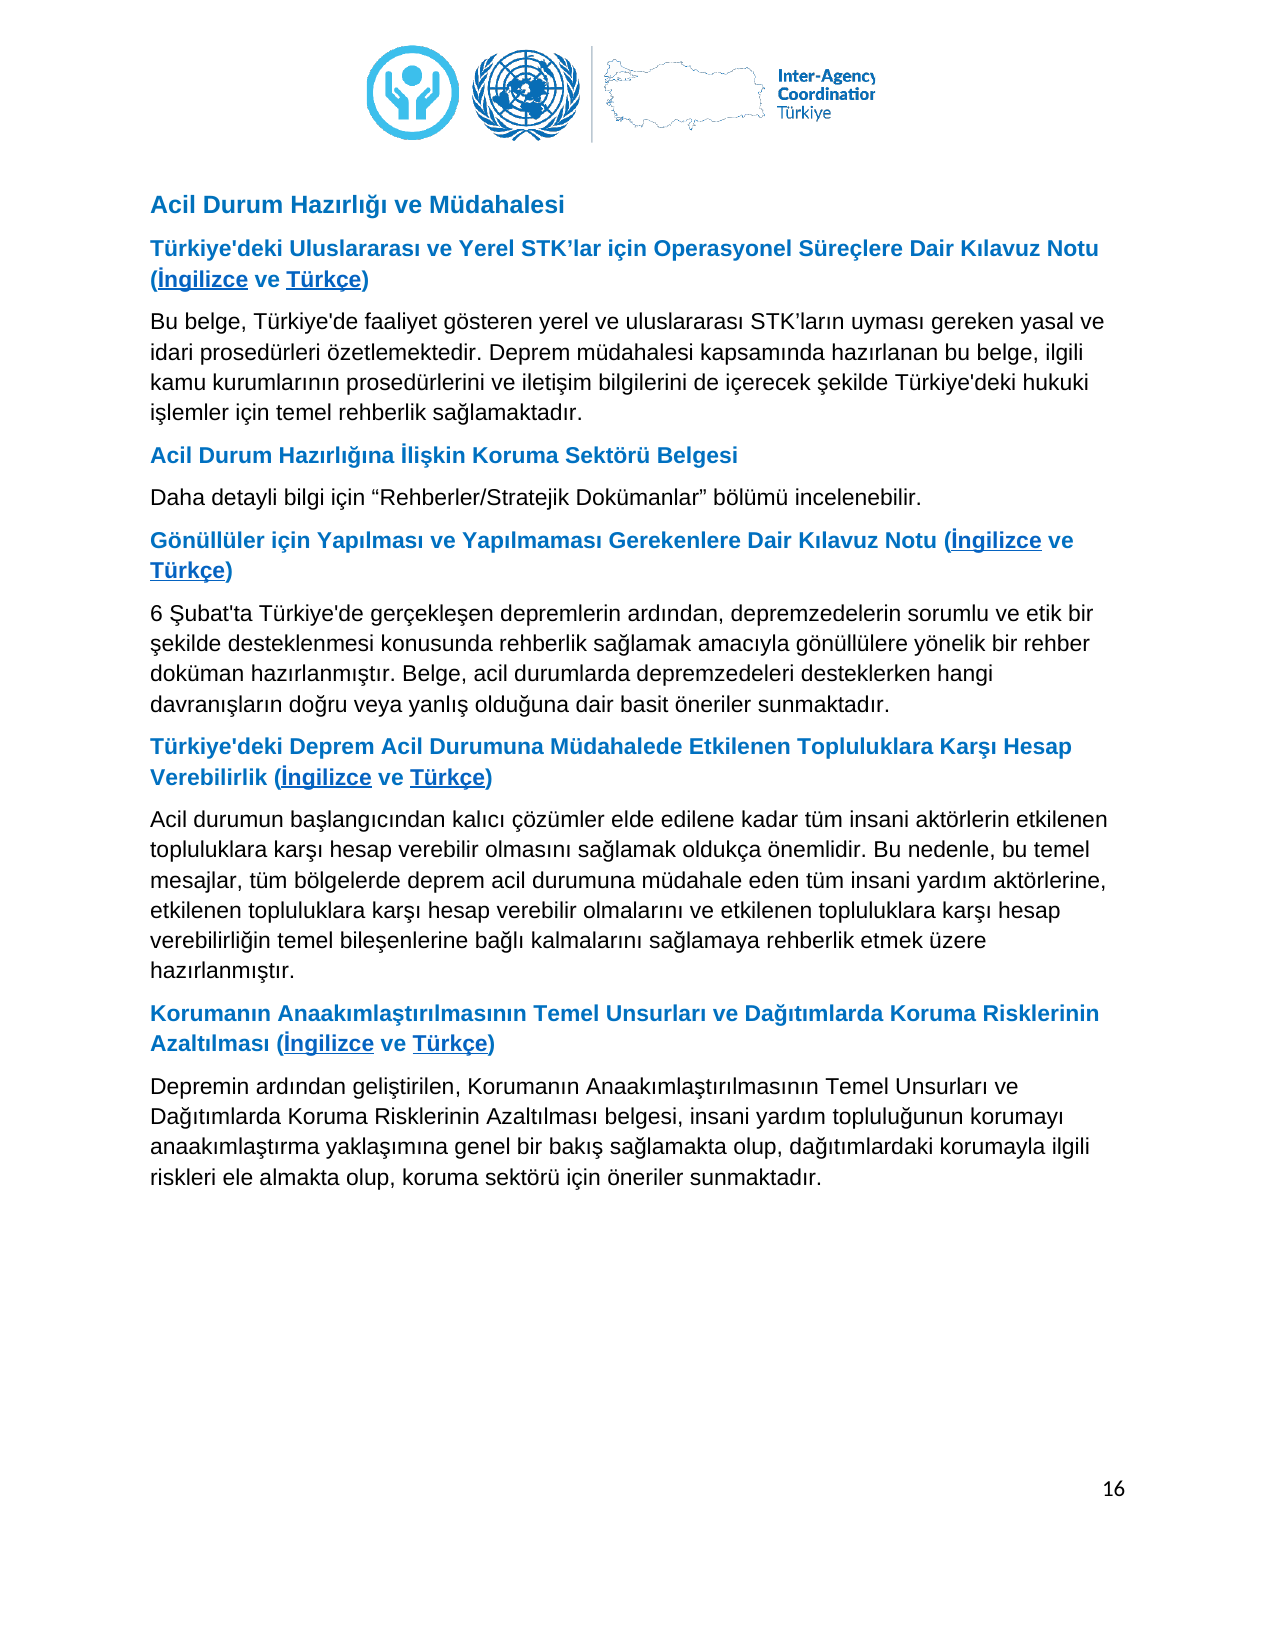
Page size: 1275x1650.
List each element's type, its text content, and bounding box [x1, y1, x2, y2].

text Daha detayli bilgi için “Rehberler/Stratejik Dokümanlar” bölümü incelenebilir. [150, 484, 1125, 511]
text 6 Şubat'ta Türkiye'de gerçekleşen depremlerin ardından, depremzedelerin sorumlu ve etik bir şekilde desteklenmesi konusunda rehberlik sağlamak amacıyla gönüllülere yönelik bir rehber doküman hazırlanmıştır. Belge, acil durumlarda depremzedeleri desteklerken hangi davranışların doğru veya yanlış olduğuna dair basit öneriler sunmaktadır. [150, 600, 1125, 717]
text Korumanın Anaakımlaştırılmasının Temel Unsurları ve Dağıtımlarda Koruma Risklerinin Azaltılması (İngilizce ve Türkçe) [150, 1000, 1125, 1056]
text Türkiye'deki Uluslararası ve Yerel STK’lar için Operasyonel Süreçlere Dair Kılavuz Notu (İngilizce ve Türkçe) [150, 235, 1125, 292]
text Depremin ardından geliştirilen, Korumanın Anaakımlaştırılmasının Temel Unsurları ve Dağıtımlarda Koruma Risklerinin Azaltılması belgesi, insani yardım topluluğunun korumayı anaakımlaştırma yaklaşımına genel bir bakış sağlamakta olup, dağıtımlardaki korumayla ilgili riskleri ele almakta olup, koruma sektörü için öneriler sunmaktadır. [150, 1073, 1125, 1190]
picture [365, 45, 875, 142]
text Türkiye'deki Deprem Acil Durumuna Müdahalede Etkilenen Topluluklara Karşı Hesap Verebilirlik (İngilizce ve Türkçe) [150, 733, 1125, 790]
text Gönüllüler için Yapılması ve Yapılmaması Gerekenlere Dair Kılavuz Notu (İngilizce ve Türkçe) [150, 527, 1125, 583]
subtitle Acil Durum Hazırlığı ve Müdahalesi [150, 190, 1159, 218]
text Bu belge, Türkiye'de faaliyet gösteren yerel ve uluslararası STK’ların uyması gereken yasal ve idari prosedürleri özetlemektedir. Deprem müdahalesi kapsamında hazırlanan bu belge, ilgili kamu kurumlarının prosedürlerini ve iletişim bilgilerini de içerecek şekilde Türkiye'deki hukuki işlemler için temel rehberlik sağlamaktadır. [150, 308, 1125, 425]
text Acil Durum Hazırlığına İlişkin Koruma Sektörü Belgesi [150, 442, 1125, 468]
text Acil durumun başlangıcından kalıcı çözümler elde edilene kadar tüm insani aktörlerin etkilenen topluluklara karşı hesap verebilir olmasını sağlamak oldukça önemlidir. Bu nedenle, bu temel mesajlar, tüm bölgelerde deprem acil durumuna müdahale eden tüm insani yardım aktörlerine, etkilenen topluluklara karşı hesap verebilir olmalarını ve etkilenen topluluklara karşı hesap verebilirliğin temel bileşenlerine bağlı kalmalarını sağlamaya rehberlik etmek üzere hazırlanmıştır. [150, 806, 1125, 983]
